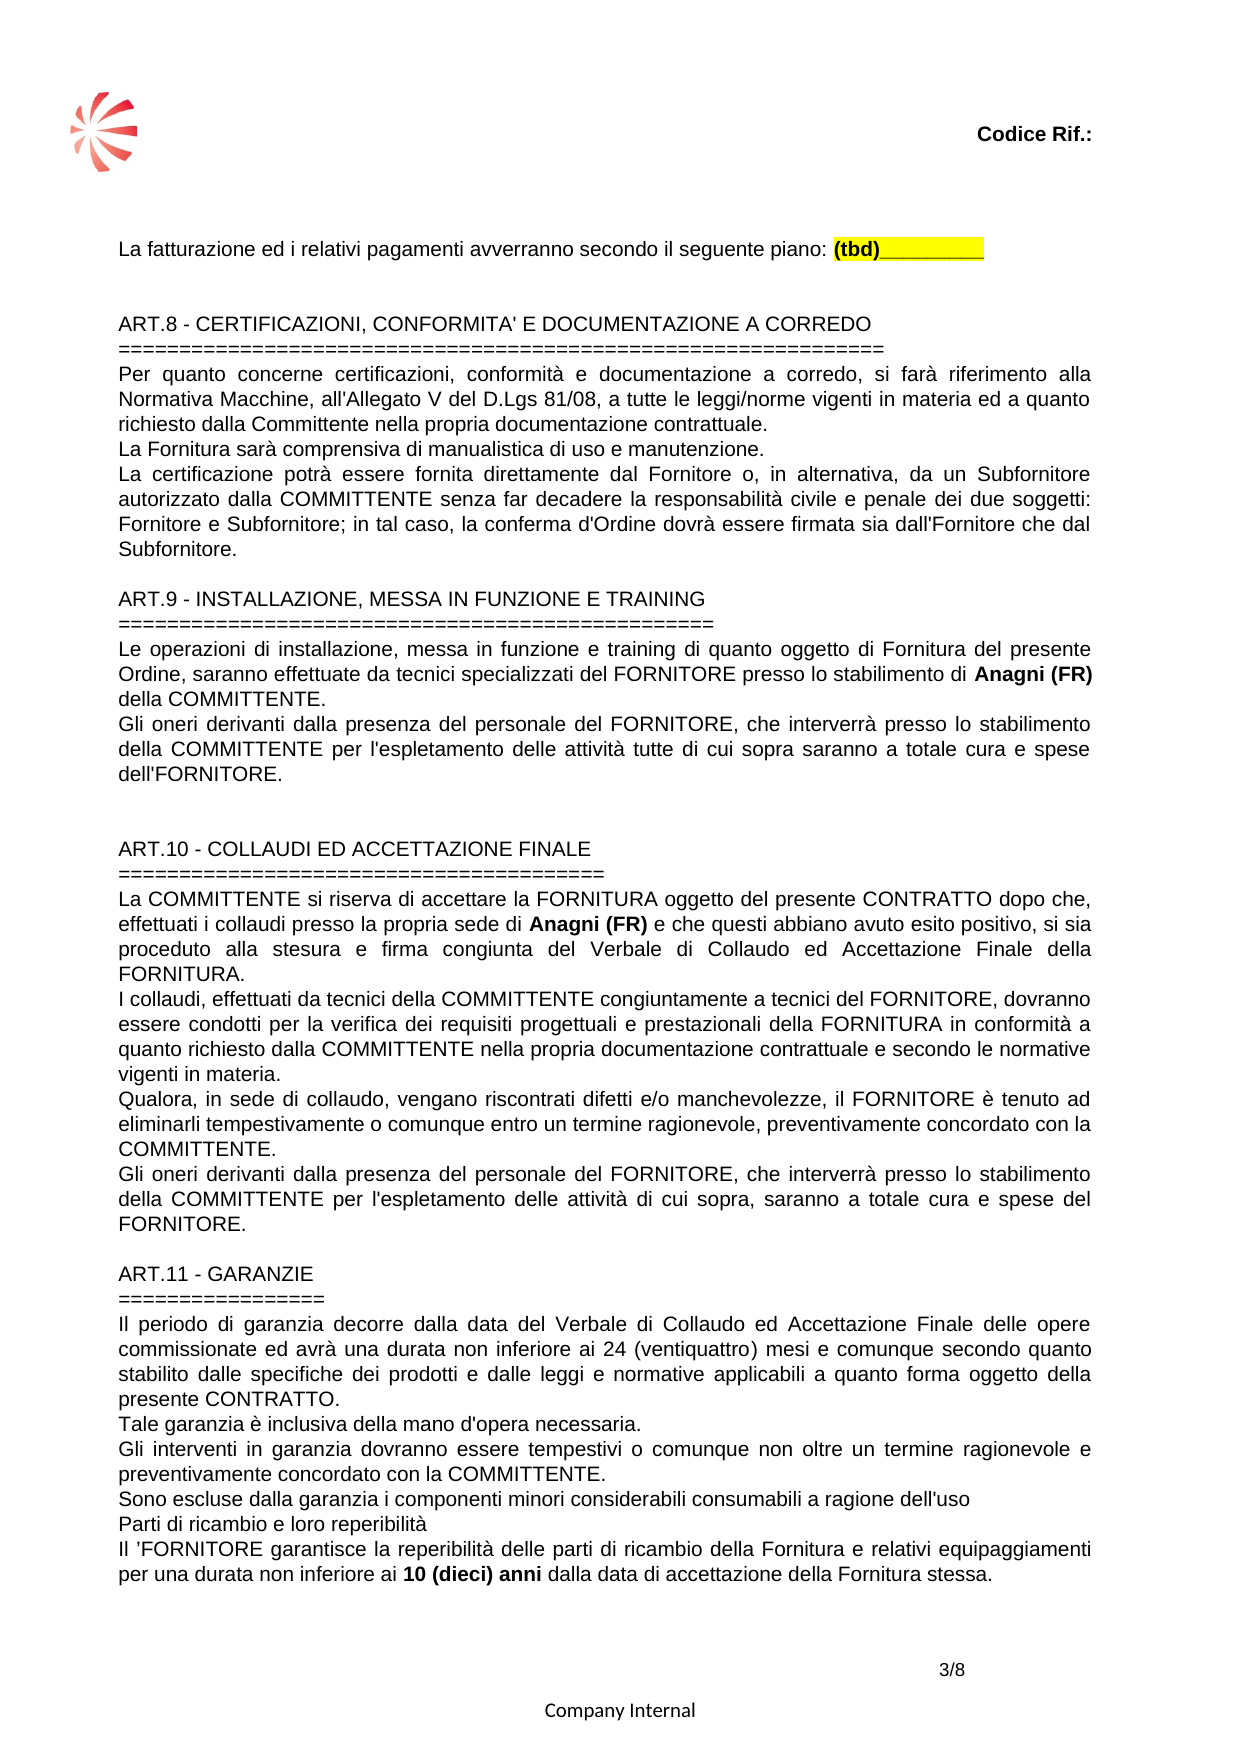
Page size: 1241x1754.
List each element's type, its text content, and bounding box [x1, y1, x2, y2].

text La COMMITTENTE si riserva di accettare la FORNITURA oggetto del presente CONTRATTO dopo che, effettuati i collaudi presso la propria sede di Anagni (FR) e che questi abbiano avuto esito positivo, si sia proceduto alla stesura e firma congiunta del Verbale di Collaudo ed Accettazione Finale della FORNITURA. [118, 886, 1092, 986]
text ART.10 - COLLAUDI ED ACCETTAZIONE FINALE [118, 836, 1092, 861]
picture [70, 92, 138, 172]
text Sono escluse dalla garanzia i componenti minori considerabili consumabili a ragione dell'uso [118, 1486, 1092, 1511]
text ================================================= [118, 611, 1092, 636]
text ================= [118, 1286, 1092, 1311]
text Tale garanzia è inclusiva della mano d'opera necessaria. [118, 1411, 1092, 1436]
text La certificazione potrà essere fornita direttamente dal Fornitore o, in alternativa, da un Subfornitore autorizzato dalla COMMITTENTE senza far decadere la responsabilità civile e penale dei due soggetti: Fornitore e Subfornitore; in tal caso, la conferma d'Ordine dovrà essere firmata sia dall'Fornitore che dal Subfornitore. [118, 461, 1092, 561]
text Il ’FORNITORE garantisce la reperibilità delle parti di ricambio della Fornitura e relativi equipaggiamenti per una durata non inferiore ai 10 (dieci) anni dalla data di accettazione della Fornitura stessa. [118, 1536, 1092, 1586]
text Qualora, in sede di collaudo, vengano riscontrati difetti e/o manchevolezze, il FORNITORE è tenuto ad eliminarli tempestivamente o comunque entro un termine ragionevole, preventivamente concordato con la COMMITTENTE. [118, 1086, 1092, 1161]
text =============================================================== [118, 336, 1092, 361]
text Parti di ricambio e loro reperibilità [118, 1511, 1092, 1536]
text Gli oneri derivanti dalla presenza del personale del FORNITORE, che interverrà presso lo stabilimento della COMMITTENTE per l'espletamento delle attività tutte di cui sopra saranno a totale cura e spese dell'FORNITORE. [118, 711, 1092, 786]
text Gli oneri derivanti dalla presenza del personale del FORNITORE, che interverrà presso lo stabilimento della COMMITTENTE per l'espletamento delle attività di cui sopra, saranno a totale cura e spese del FORNITORE. [118, 1161, 1092, 1236]
text La Fornitura sarà comprensiva di manualistica di uso e manutenzione. [118, 436, 1092, 461]
text ART.9 - INSTALLAZIONE, MESSA IN FUNZIONE E TRAINING [118, 586, 1092, 611]
text I collaudi, effettuati da tecnici della COMMITTENTE congiuntamente a tecnici del FORNITORE, dovranno essere condotti per la verifica dei requisiti progettuali e prestazionali della FORNITURA in conformità a quanto richiesto dalla COMMITTENTE nella propria documentazione contrattuale e secondo le normative vigenti in materia. [118, 986, 1092, 1086]
text ART.11 - GARANZIE [118, 1261, 1092, 1286]
text ART.8 - CERTIFICAZIONI, CONFORMITA' E DOCUMENTAZIONE A CORREDO [118, 311, 1092, 336]
text Gli interventi in garanzia dovranno essere tempestivi o comunque non oltre un termine ragionevole e preventivamente concordato con la COMMITTENTE. [118, 1436, 1092, 1486]
text La fatturazione ed i relativi pagamenti avverranno secondo il seguente piano: (tbd)_________ [118, 236, 1092, 261]
text Per quanto concerne certificazioni, conformità e documentazione a corredo, si farà riferimento alla Normativa Macchine, all'Allegato V del D.Lgs 81/08, a tutte le leggi/norme vigenti in materia ed a quanto richiesto dalla Committente nella propria documentazione contrattuale. [118, 361, 1092, 436]
text Il periodo di garanzia decorre dalla data del Verbale di Collaudo ed Accettazione Finale delle opere commissionate ed avrà una durata non inferiore ai 24 (ventiquattro) mesi e comunque secondo quanto stabilito dalle specifiche dei prodotti e dalle leggi e normative applicabili a quanto forma oggetto della presente CONTRATTO. [118, 1311, 1092, 1411]
text Le operazioni di installazione, messa in funzione e training di quanto oggetto di Fornitura del presente Ordine, saranno effettuate da tecnici specializzati del FORNITORE presso lo stabilimento di Anagni (FR) della COMMITTENTE. [118, 636, 1092, 711]
text ======================================== [118, 861, 1092, 886]
